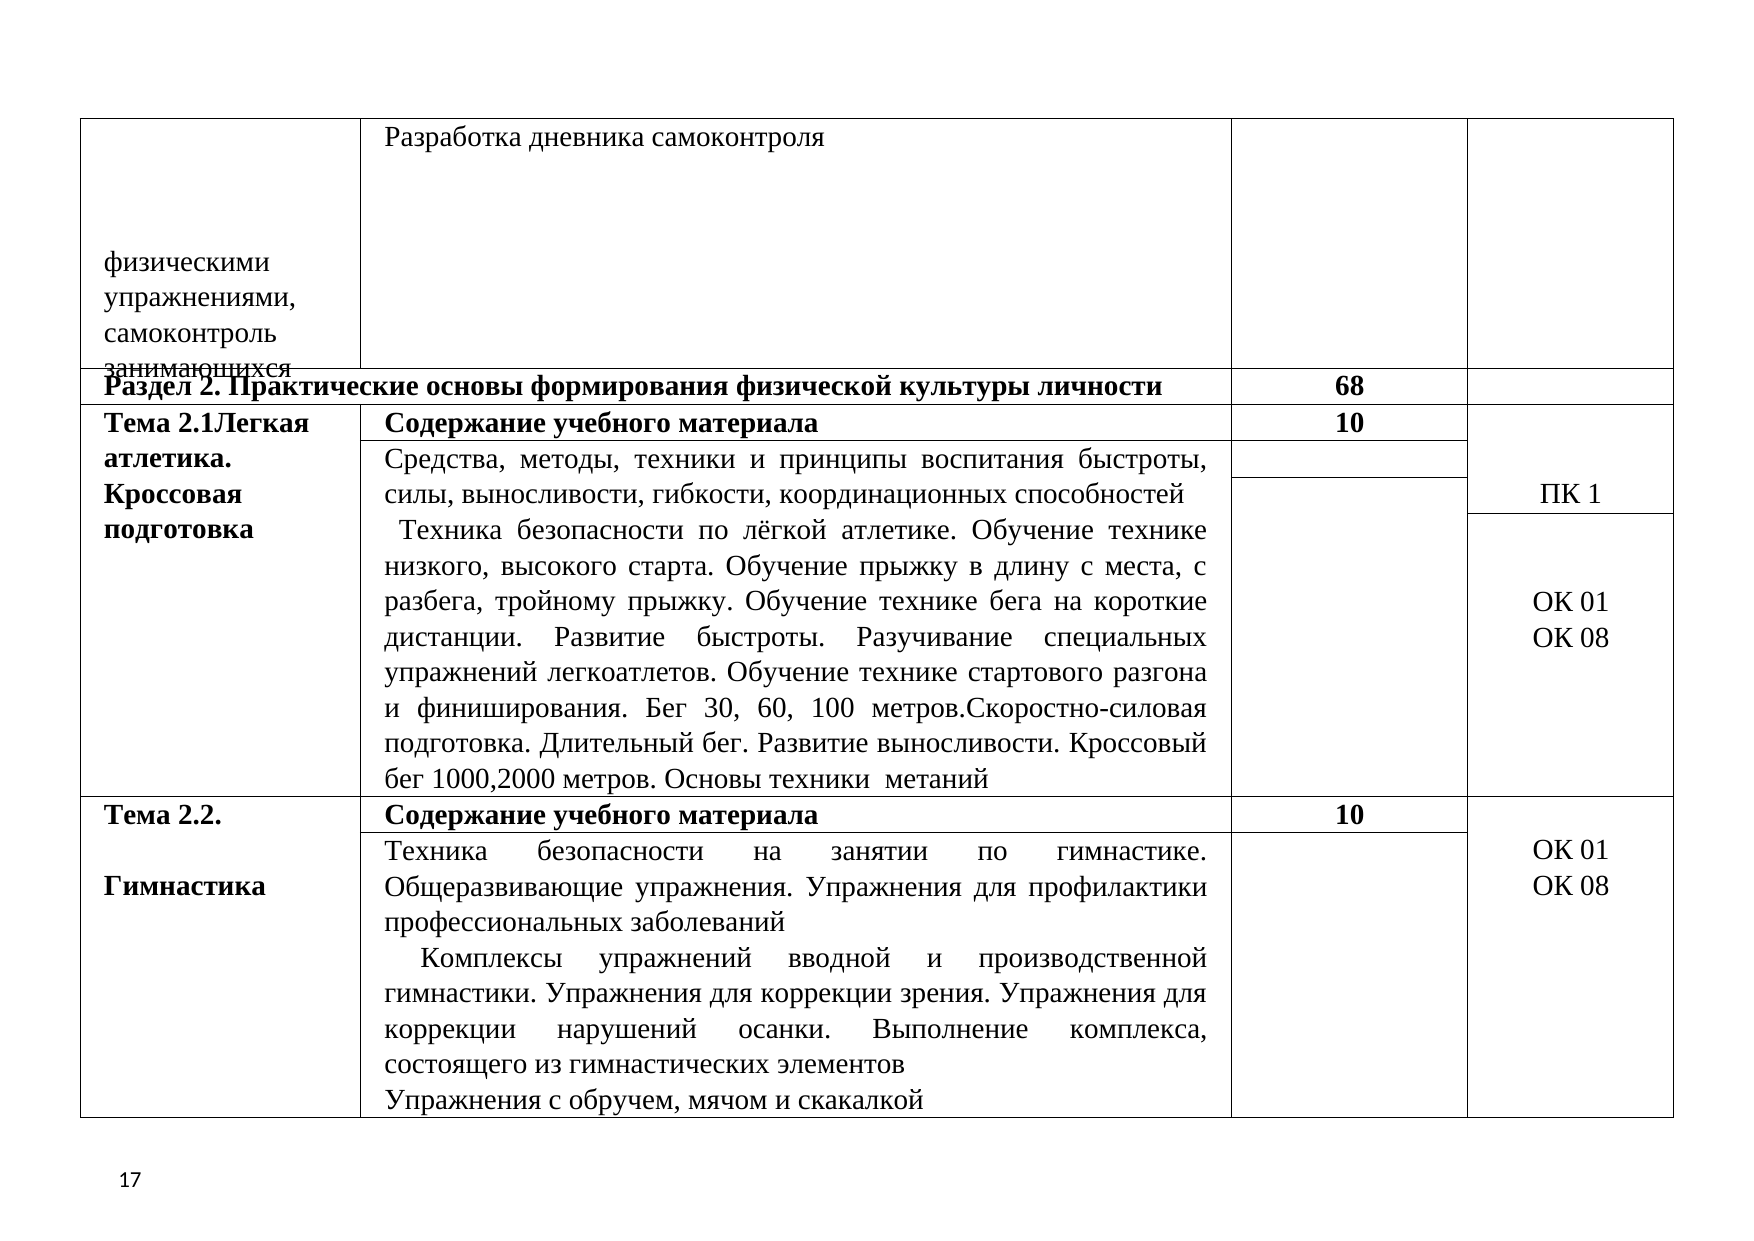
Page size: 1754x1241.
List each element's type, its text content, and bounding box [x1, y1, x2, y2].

table_cell Тема 2.2. Гимнастика [81, 797, 360, 1117]
table_cell ОК 01 ОК 08 [1468, 797, 1673, 1117]
table_cell ОК 01 ОК 08 [1468, 514, 1673, 796]
table_cell Раздел 2. Практические основы формирования физической культуры личности [81, 369, 1231, 404]
table_cell ПК 1 [1468, 405, 1673, 512]
table_cell Тема 2.1Легкая атлетика. Кроссовая подготовка [81, 405, 360, 796]
table_cell [1232, 833, 1467, 1117]
table_cell [1468, 369, 1673, 404]
table_cell Содержание учебного материала [361, 405, 1231, 440]
table_cell [1232, 441, 1467, 477]
table_cell Техника безопасности на занятии по гимнастике. Общеразвивающие упражнения. Упражнения для профилактики профессиональных заболеваний Комплексы упражнений вводной и производственной гимнастики. Упражнения для коррекции зрения. Упражнения для коррекции нарушений осанки. Выполнение комплекса, состоящего из гимнастических элементов Упражнения с обручем, мячом и скакалкой [361, 833, 1231, 1117]
table_cell 68 [1232, 369, 1467, 404]
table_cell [361, 119, 1231, 367]
table_cell 10 [1232, 797, 1467, 832]
table_cell Средства, методы, техники и принципы воспитания быстроты, силы, выносливости, гибкости, координационных способностей Техника безопасности по лёгкой атлетике. Обучение технике низкого, высокого старта. Обучение прыжку в длину с места, с разбега, тройному прыжку. Обучение технике бега на короткие дистанции. Развитие быстроты. Разучивание специальных упражнений легкоатлетов. Обучение технике стартового разгона и финиширования. Бег 30, 60, 100 метров.Скоростно-силовая подготовка. Длительный бег. Развитие выносливости. Кроссовый бег 1000,2000 метров. Основы техники метаний [361, 441, 1231, 796]
table_cell [1232, 119, 1467, 367]
table_cell Содержание учебного материала [361, 797, 1231, 832]
table_cell 10 [1232, 405, 1467, 440]
table_cell [1232, 478, 1467, 796]
